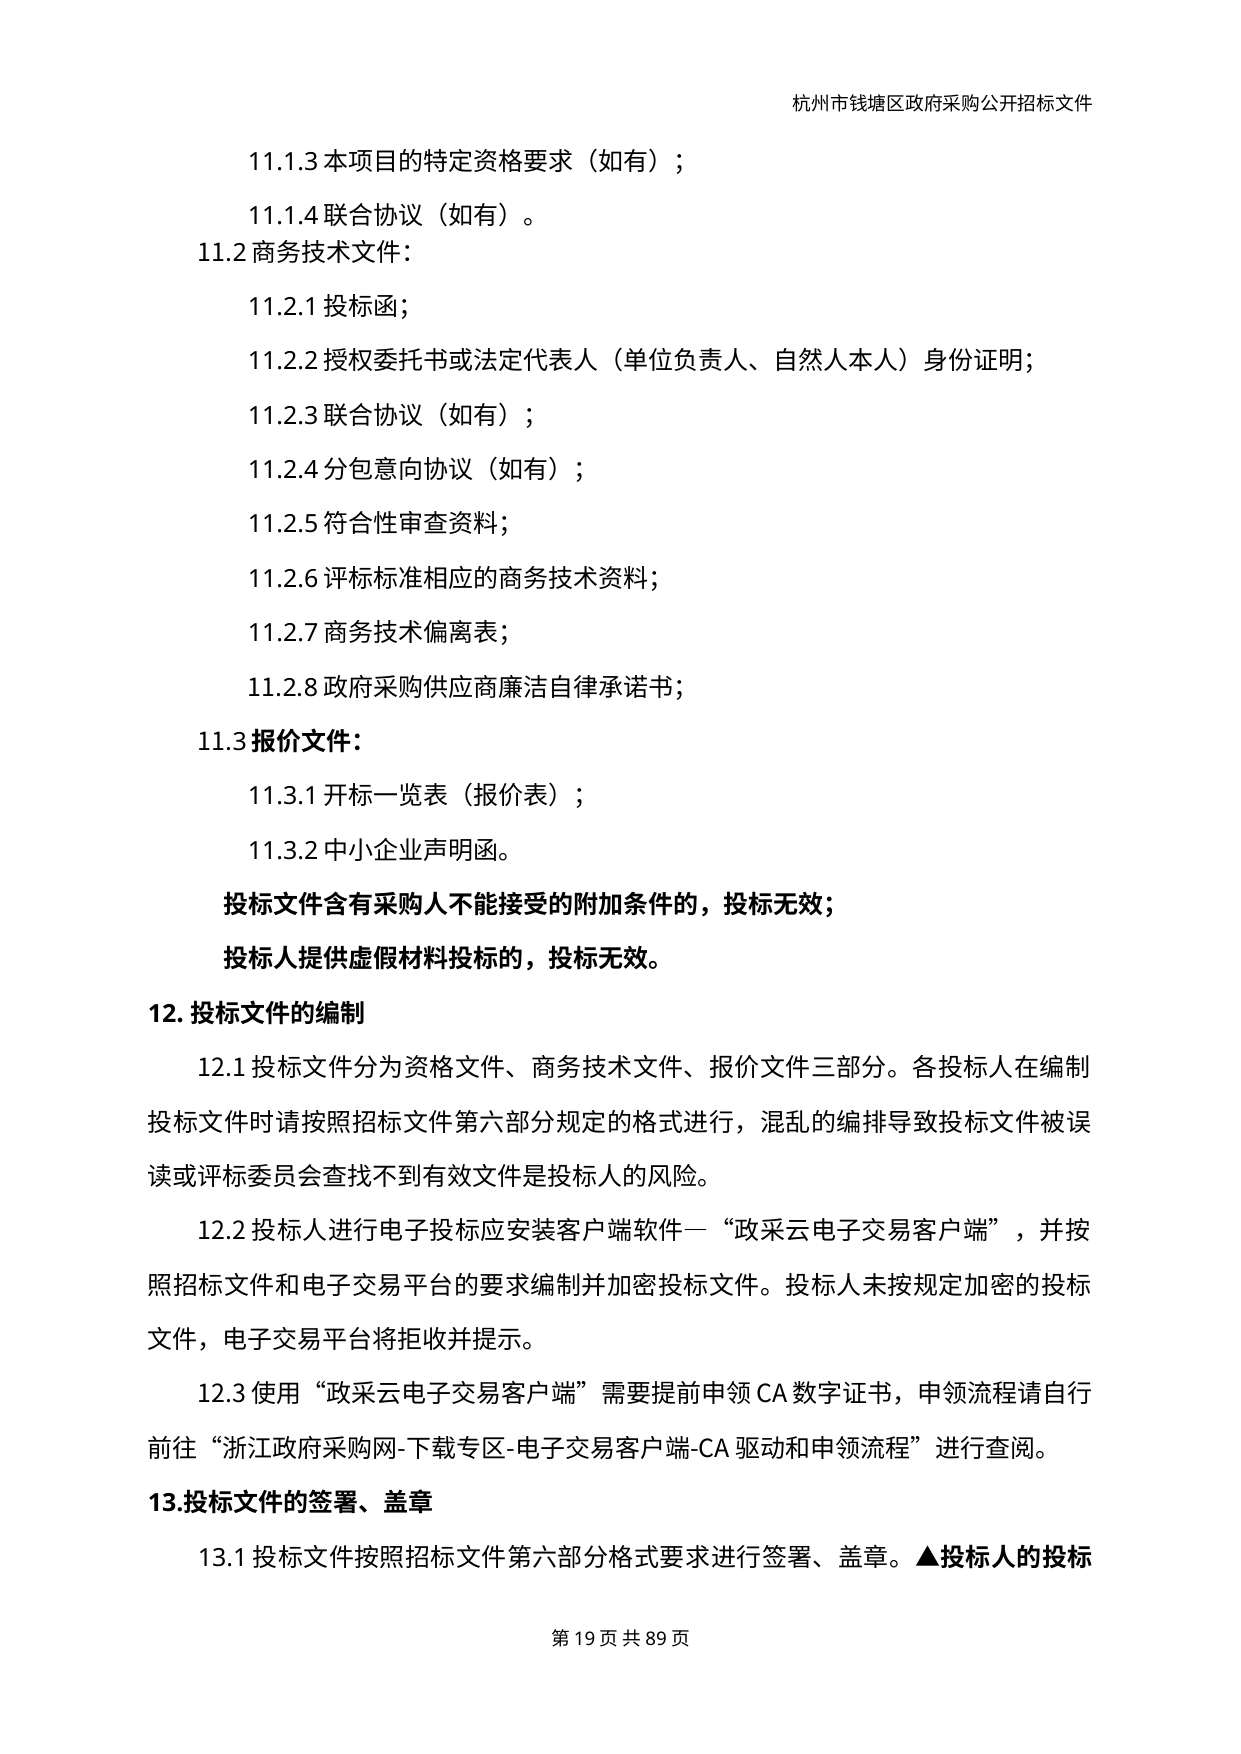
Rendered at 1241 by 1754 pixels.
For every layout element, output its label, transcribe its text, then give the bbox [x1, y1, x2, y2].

text 12.1投标文件分为资格文件、商务技术文件、报价文件三部分。各投标人在编制投标文件时请按照招标文件第六部分规定的格式进行，混乱的编排导致投标文件被误读或评标委员会查找不到有效文件是投标人的风险。 [148, 1048, 1092, 1193]
text 11.2.1投标函； [148, 286, 1092, 323]
text 11.2商务技术文件： [148, 232, 1092, 268]
text 11.3.1开标一览表（报价表）； [148, 776, 1092, 812]
text 11.1.3本项目的特定资格要求（如有）； [148, 141, 1092, 178]
text 13.投标文件的签署、盖章 [148, 1483, 1092, 1519]
text 11.2.3联合协议（如有）； [148, 395, 1092, 431]
text 11.2.7商务技术偏离表； [148, 613, 1092, 649]
text 11.3报价文件： [148, 721, 1092, 758]
text 11.1.4联合协议（如有）。 [148, 196, 1092, 232]
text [148, 1537, 1092, 1573]
text 11.3.2中小企业声明函。 [148, 830, 1092, 866]
text 11.2.5符合性审查资料； [148, 504, 1092, 540]
text 11.2.8政府采购供应商廉洁自律承诺书； [148, 667, 1092, 703]
text 12.2投标人进行电子投标应安装客户端软件—“政采云电子交易客户端”，并按照招标文件和电子交易平台的要求编制并加密投标文件。投标人未按规定加密的投标文件，电子交易平台将拒收并提示。 [148, 1211, 1092, 1356]
text 投标人提供虚假材料投标的，投标无效。 [148, 939, 1092, 975]
text 11.2.4分包意向协议（如有）； [148, 449, 1092, 486]
text 投标文件含有采购人不能接受的附加条件的，投标无效； [148, 884, 1092, 921]
text 12.3使用“政采云电子交易客户端”需要提前申领CA数字证书，申领流程请自行前往“浙江政府采购网-下载专区-电子交易客户端-CA驱动和申领流程”进行查阅。 [148, 1374, 1092, 1464]
text 11.2.6评标标准相应的商务技术资料； [148, 558, 1092, 594]
text 11.2.2授权委托书或法定代表人（单位负责人、自然人本人）身份证明； [148, 341, 1092, 377]
text 12. 投标文件的编制 [148, 993, 1092, 1029]
